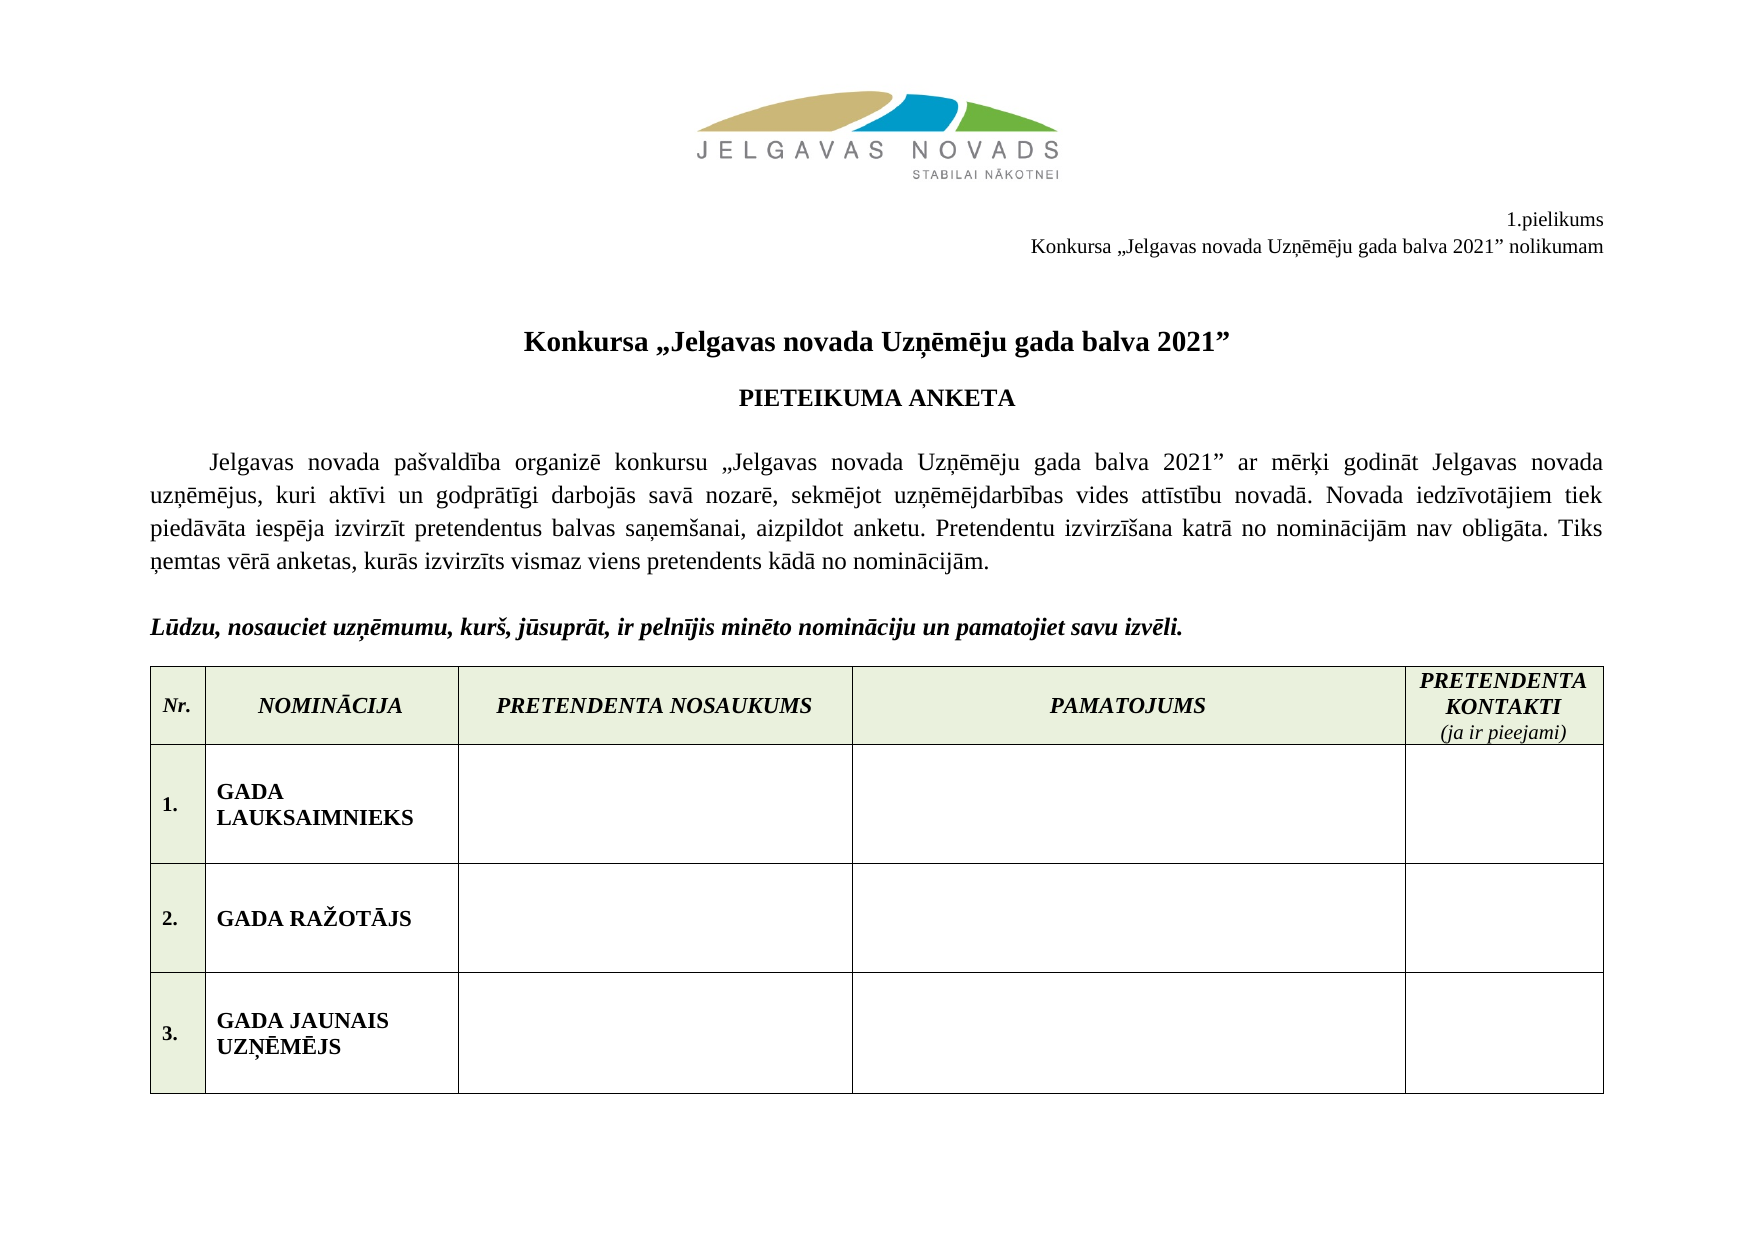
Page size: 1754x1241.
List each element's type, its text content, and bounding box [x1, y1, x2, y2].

table_header Nr. [151, 667, 205, 744]
table_header PAMATOJUMS [853, 667, 1405, 744]
table_header NOMINĀCIJA [206, 667, 458, 744]
table_cell [459, 973, 852, 1093]
text Konkursa „Jelgavas novada Uzņēmēju gada balva 2021” nolikumam [150, 234, 1604, 258]
table_cell GADA JAUNAIS UZŅĒMĒJS [206, 973, 458, 1093]
text 1.pielikums [150, 207, 1604, 231]
table_cell [853, 973, 1405, 1093]
text Jelgavas novada pašvaldība organizē konkursu „Jelgavas novada Uzņēmēju gada balva 2021” ar mērķi godināt Jelgavas novada uzņēmējus, kuri aktīvi un godprātīgi darbojās savā nozarē, sekmējot uzņēmējdarbības vides attīstību novadā. Novada iedzīvotājiem tiek piedāvāta iespēja izvirzīt pretendentus balvas saņemšanai, aizpildot anketu. Pretendentu izvirzīšana katrā no nominācijām nav obligāta. Tiks ņemtas vērā anketas, kurās izvirzīts vismaz viens pretendents kādā no nominācijām. [150, 447, 1604, 575]
text Lūdzu, nosauciet uzņēmumu, kurš, jūsuprāt, ir pelnījis minēto nomināciju un pamatojiet savu izvēli. [150, 612, 1604, 641]
table_header PRETENDENTA NOSAUKUMS [459, 667, 852, 744]
table_cell [1406, 973, 1603, 1093]
picture [683, 73, 1071, 196]
table_cell [853, 864, 1405, 972]
table_cell [459, 864, 852, 972]
table_cell 2. [151, 864, 205, 972]
text PIETEIKUMA ANKETA [150, 383, 1604, 412]
table_cell 1. [151, 745, 205, 863]
table_cell [459, 745, 852, 863]
table_cell [1406, 864, 1603, 972]
table_cell [1406, 745, 1603, 863]
text Konkursa „Jelgavas novada Uzņēmēju gada balva 2021” [150, 324, 1604, 357]
table_cell GADA RAŽOTĀJS [206, 864, 458, 972]
table_cell GADA LAUKSAIMNIEKS [206, 745, 458, 863]
table_cell [853, 745, 1405, 863]
table_header PRETENDENTA KONTAKTI (ja ir pieejami) [1406, 667, 1603, 744]
table_cell 3. [151, 973, 205, 1093]
